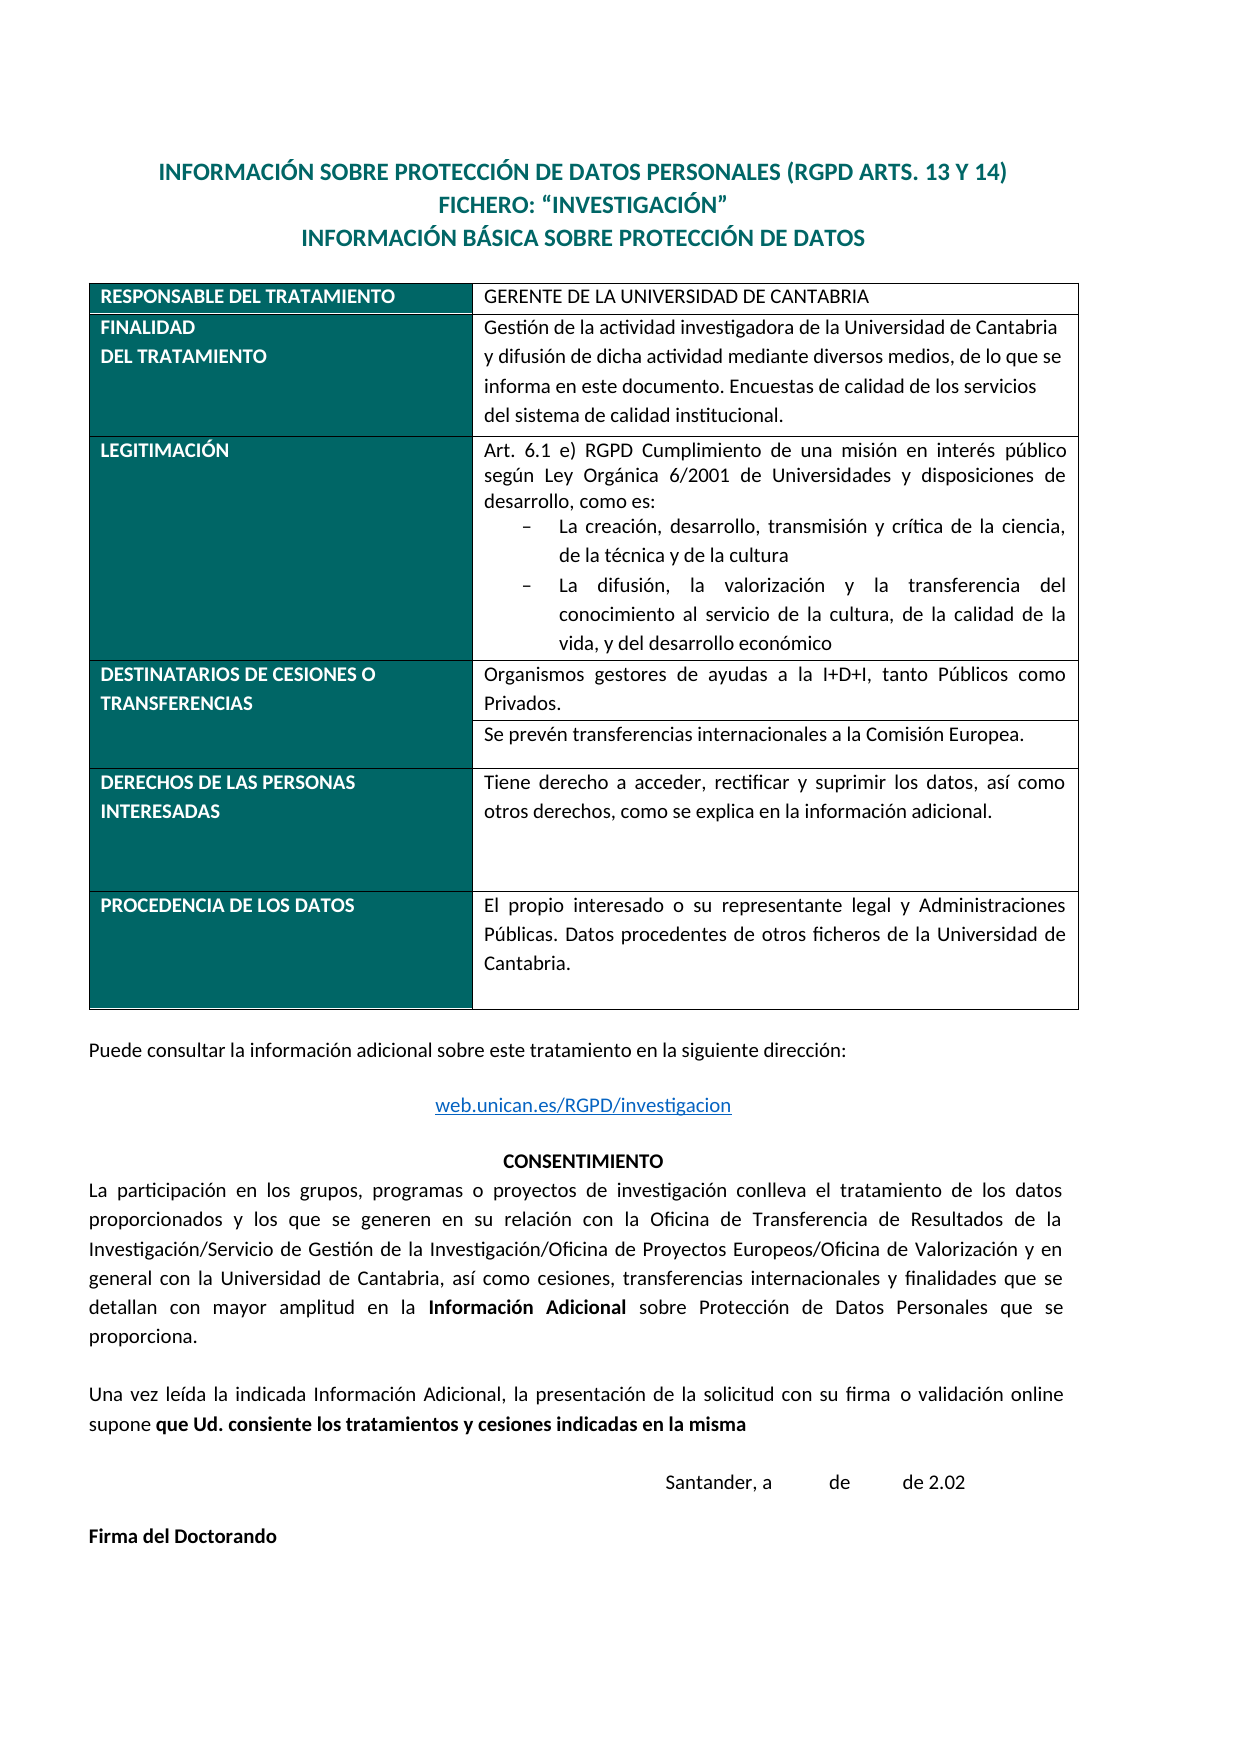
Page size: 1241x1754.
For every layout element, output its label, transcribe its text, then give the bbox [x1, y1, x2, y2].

table_cell Tiene derecho a acceder, rectificar y suprimir los datos, así como otros derechos, como se explica en la información adicional. [473, 769, 1078, 891]
table_cell PROCEDENCIA DE LOS DATOS [90, 892, 472, 1008]
text FICHERO: “INVESTIGACIÓN” [89, 189, 1078, 220]
text CONSENTIMIENTO [89, 1148, 1078, 1174]
text Firma del Doctorando [89, 1524, 1078, 1549]
table_cell LEGITIMACIÓN [90, 437, 472, 660]
table_cell DERECHOS DE LAS PERSONAS INTERESADAS [90, 769, 472, 891]
table_cell Art. 6.1 e) RGPD Cumplimiento de una misión en interés público según Ley Orgánica 6/2001 de Universidades y disposiciones de desarrollo, como es: La creación, desarrollo, transmisión y crítica de la ciencia, de la técnica y de la cultura La difusión, la valorización y la transferencia del conocimiento al servicio de la cultura, de la calidad de la vida, y del desarrollo económico [473, 437, 1078, 660]
table_header RESPONSABLE DEL TRATAMIENTO [90, 284, 472, 313]
text Puede consultar la información adicional sobre este tratamiento en la siguiente dirección: [89, 1037, 1078, 1062]
text Una vez leída la indicada Información Adicional, la presentación de la solicitud con su firma o validación online supone que Ud. consiente los tratamientos y cesiones indicadas en la misma [89, 1382, 1064, 1436]
table_cell El propio interesado o su representante legal y Administraciones Públicas. Datos procedentes de otros ficheros de la Universidad de Cantabria. [473, 892, 1078, 1008]
table_cell FINALIDAD DEL TRATAMIENTO [90, 315, 472, 436]
table_cell Organismos gestores de ayudas a la I+D+I, tanto Públicos como Privados. [473, 661, 1078, 720]
table_cell Se prevén transferencias internacionales a la Comisión Europea. [473, 721, 1078, 768]
table_header GERENTE DE LA UNIVERSIDAD DE CANTABRIA [473, 284, 1078, 313]
text INFORMACIÓN BÁSICA SOBRE PROTECCIÓN DE DATOS [89, 222, 1078, 253]
table_cell DESTINATARIOS DE CESIONES O TRANSFERENCIAS [90, 661, 472, 768]
text INFORMACIÓN SOBRE PROTECCIÓN DE DATOS PERSONALES (RGPD ARTS. 13 Y 14) [89, 157, 1078, 187]
table_cell Gestión de la actividad investigadora de la Universidad de Cantabria y difusión de dicha actividad mediante diversos medios, de lo que se informa en este documento. Encuestas de calidad de los servicios del sistema de calidad institucional. [473, 315, 1078, 436]
text Santander, a de de 2.02 [605, 1469, 1078, 1494]
text La participación en los grupos, programas o proyectos de investigación conlleva el tratamiento de los datos proporcionados y los que se generen en su relación con la Oficina de Transferencia de Resultados de la Investigación/Servicio de Gestión de la Investigación/Oficina de Proyectos Europeos/Oficina de Valorización y en general con la Universidad de Cantabria, así como cesiones, transferencias internacionales y finalidades que se detallan con mayor amplitud en la Información Adicional sobre Protección de Datos Personales que se proporciona. [89, 1177, 1064, 1349]
text web.unican.es/RGPD/investigacion [89, 1092, 1078, 1117]
